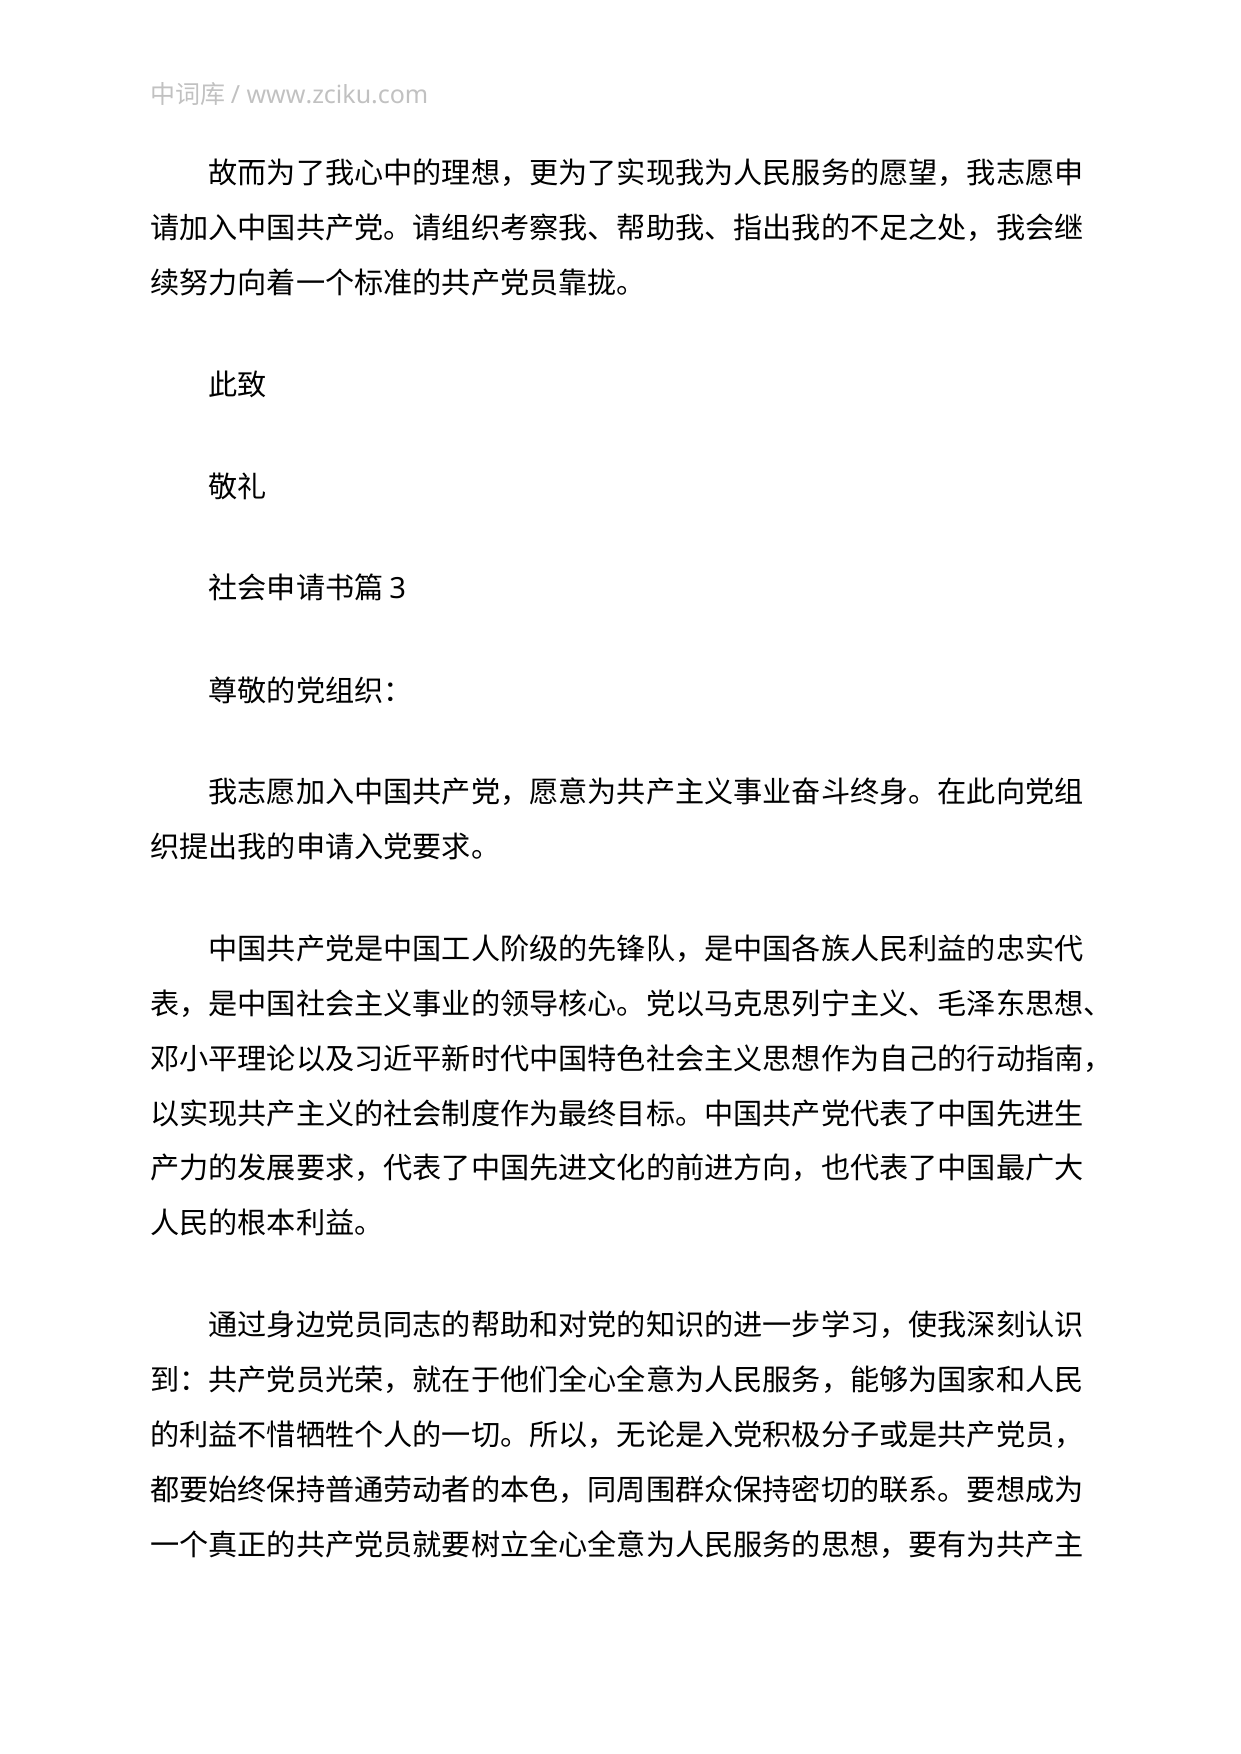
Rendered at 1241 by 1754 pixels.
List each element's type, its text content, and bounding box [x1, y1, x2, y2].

text 尊敬的党组织： [150, 667, 1090, 709]
text 此致 [150, 362, 1090, 404]
text 故而为了我心中的理想，更为了实现我为人民服务的愿望，我志愿申请加入中国共产党。请组织考察我、帮助我、指出我的不足之处，我会继续努力向着一个标准的共产党员靠拢。 [150, 150, 1090, 302]
text 敬礼 [150, 463, 1090, 506]
text 社会申请书篇3 [150, 565, 1090, 607]
text 中国共产党是中国工人阶级的先锋队，是中国各族人民利益的忠实代表，是中国社会主义事业的领导核心。党以马克思列宁主义、毛泽东思想、邓小平理论以及习近平新时代中国特色社会主义思想作为自己的行动指南，以实现共产主义的社会制度作为最终目标。中国共产党代表了中国先进生产力的发展要求，代表了中国先进文化的前进方向，也代表了中国最广大人民的根本利益。 [150, 926, 1090, 1242]
text 我志愿加入中国共产党，愿意为共产主义事业奋斗终身。在此向党组织提出我的申请入党要求。 [150, 769, 1090, 866]
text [150, 1302, 1090, 1564]
